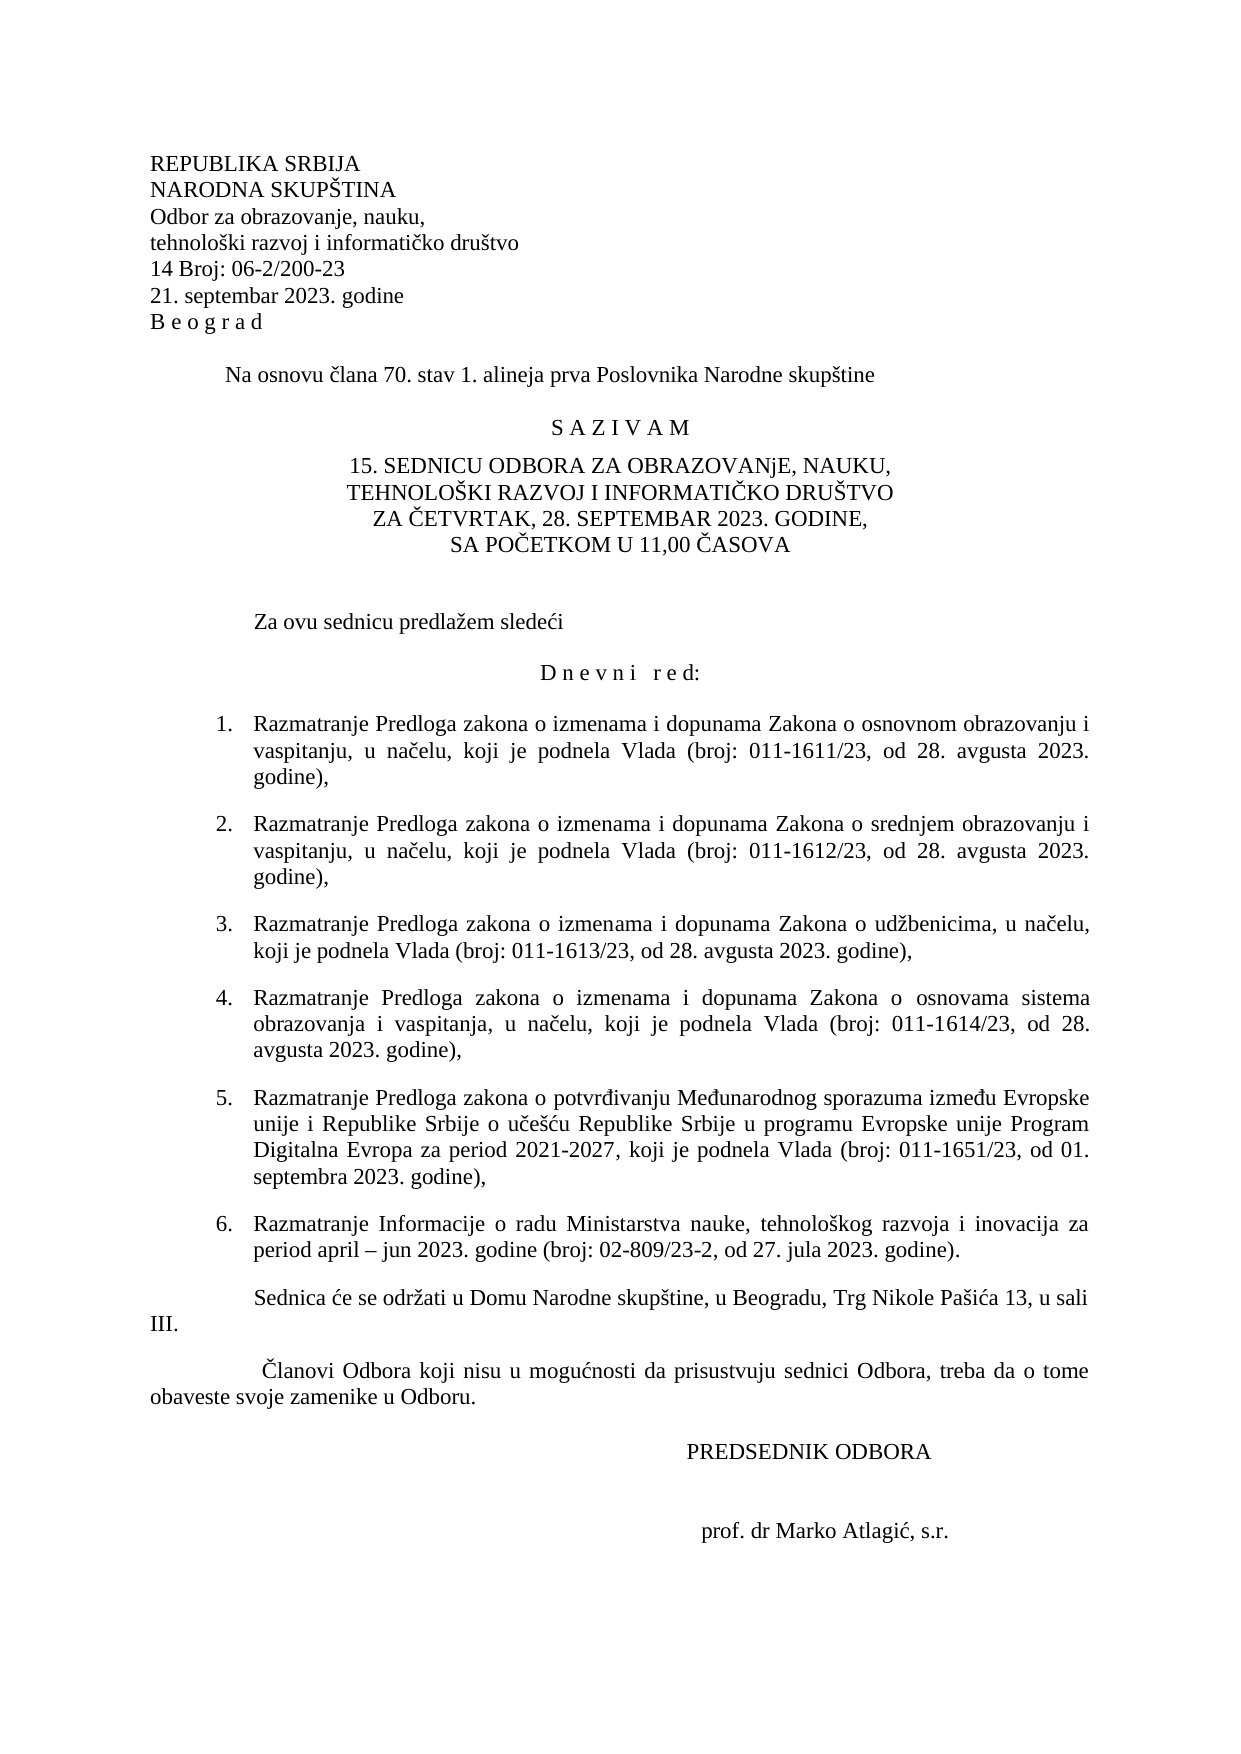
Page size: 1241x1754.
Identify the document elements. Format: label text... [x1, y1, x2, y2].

text D n e v n i r e d: [150, 659, 1090, 686]
list Razmatranje Predloga zakona o potvrđivanju Međunarodnog sporazuma između Evropske unije i Republike Srbije o učešću Republike Srbije u programu Evropske unije Program Digitalna Evropa za period 2021-2027, koji je podnela Vlada (broj: 011-1651/23, od 01. septembra 2023. godine), [216, 1084, 1090, 1189]
list Razmatranje Predloga zakona o izmenama i dopunama Zakona o osnovama sistema obrazovanja i vaspitanja, u načelu, koji je podnela Vlada (broj: 011-1614/23, od 28. avgusta 2023. godine), [216, 984, 1090, 1063]
text 14 Broj: 06-2/200-23 [150, 255, 1090, 282]
text TEHNOLOŠKI RAZVOJ I INFORMATIČKO DRUŠTVO [138, 479, 1102, 505]
text Članovi Odbora koji nisu u mogućnosti da prisustvuju sednici Odbora, treba da o tome obaveste svoje zamenike u Odboru. [150, 1357, 1090, 1410]
text REPUBLIKA SRBIJA [150, 150, 1090, 176]
text 21. septembar 2023. godine [150, 282, 1090, 308]
text tehnološki razvoj i informatičko društvo [150, 229, 1090, 255]
list Razmatranje Predloga zakona o izmenama i dopunama Zakona o osnovnom obrazovanju i vaspitanju, u načelu, koji je podnela Vlada (broj: 011-1611/23, od 28. avgusta 2023. godine), [216, 711, 1090, 789]
text SA POČETKOM U 11,00 ČASOVA [150, 531, 1090, 558]
text ZA ČETVRTAK, 28. SEPTEMBAR 2023. GODINE, [150, 505, 1090, 531]
list Razmatranje Predloga zakona o izmenama i dopunama Zakona o udžbenicima, u načelu, koji je podnela Vlada (broj: 011-1613/23, od 28. avgusta 2023. godine), [216, 910, 1090, 963]
text prof. dr Marko Atlagić, s.r. [150, 1517, 1090, 1543]
text Sednica će se održati u Domu Narodne skupštine, u Beogradu, Trg Nikole Pašića 13, u sali III. [150, 1283, 1090, 1336]
text 15. SEDNICU ODBORA ZA OBRAZOVANjE, NAUKU, [138, 452, 1102, 479]
text S A Z I V A M [150, 413, 1090, 440]
list Razmatranje Informacije o radu Ministarstva nauke, tehnološkog razvoja i inovacija za period april – jun 2023. godine (broj: 02-809/23-2, od 27. jula 2023. godine). [216, 1210, 1090, 1263]
text NARODNA SKUPŠTINA [150, 176, 1090, 203]
list Razmatranje Predloga zakona o izmenama i dopunama Zakona o srednjem obrazovanju i vaspitanju, u načelu, koji je podnela Vlada (broj: 011-1612/23, od 28. avgusta 2023. godine), [216, 810, 1090, 889]
text Odbor za obrazovanje, nauku, [150, 203, 1090, 229]
text PREDSEDNIK ODBORA [150, 1438, 1090, 1464]
text B e o g r a d [150, 308, 1090, 334]
text Za ovu sednicu predlažem sledeći [150, 608, 1090, 634]
text Na osnovu člana 70. stav 1. alineja prva Poslovnika Narodne skupštine [150, 361, 1090, 387]
